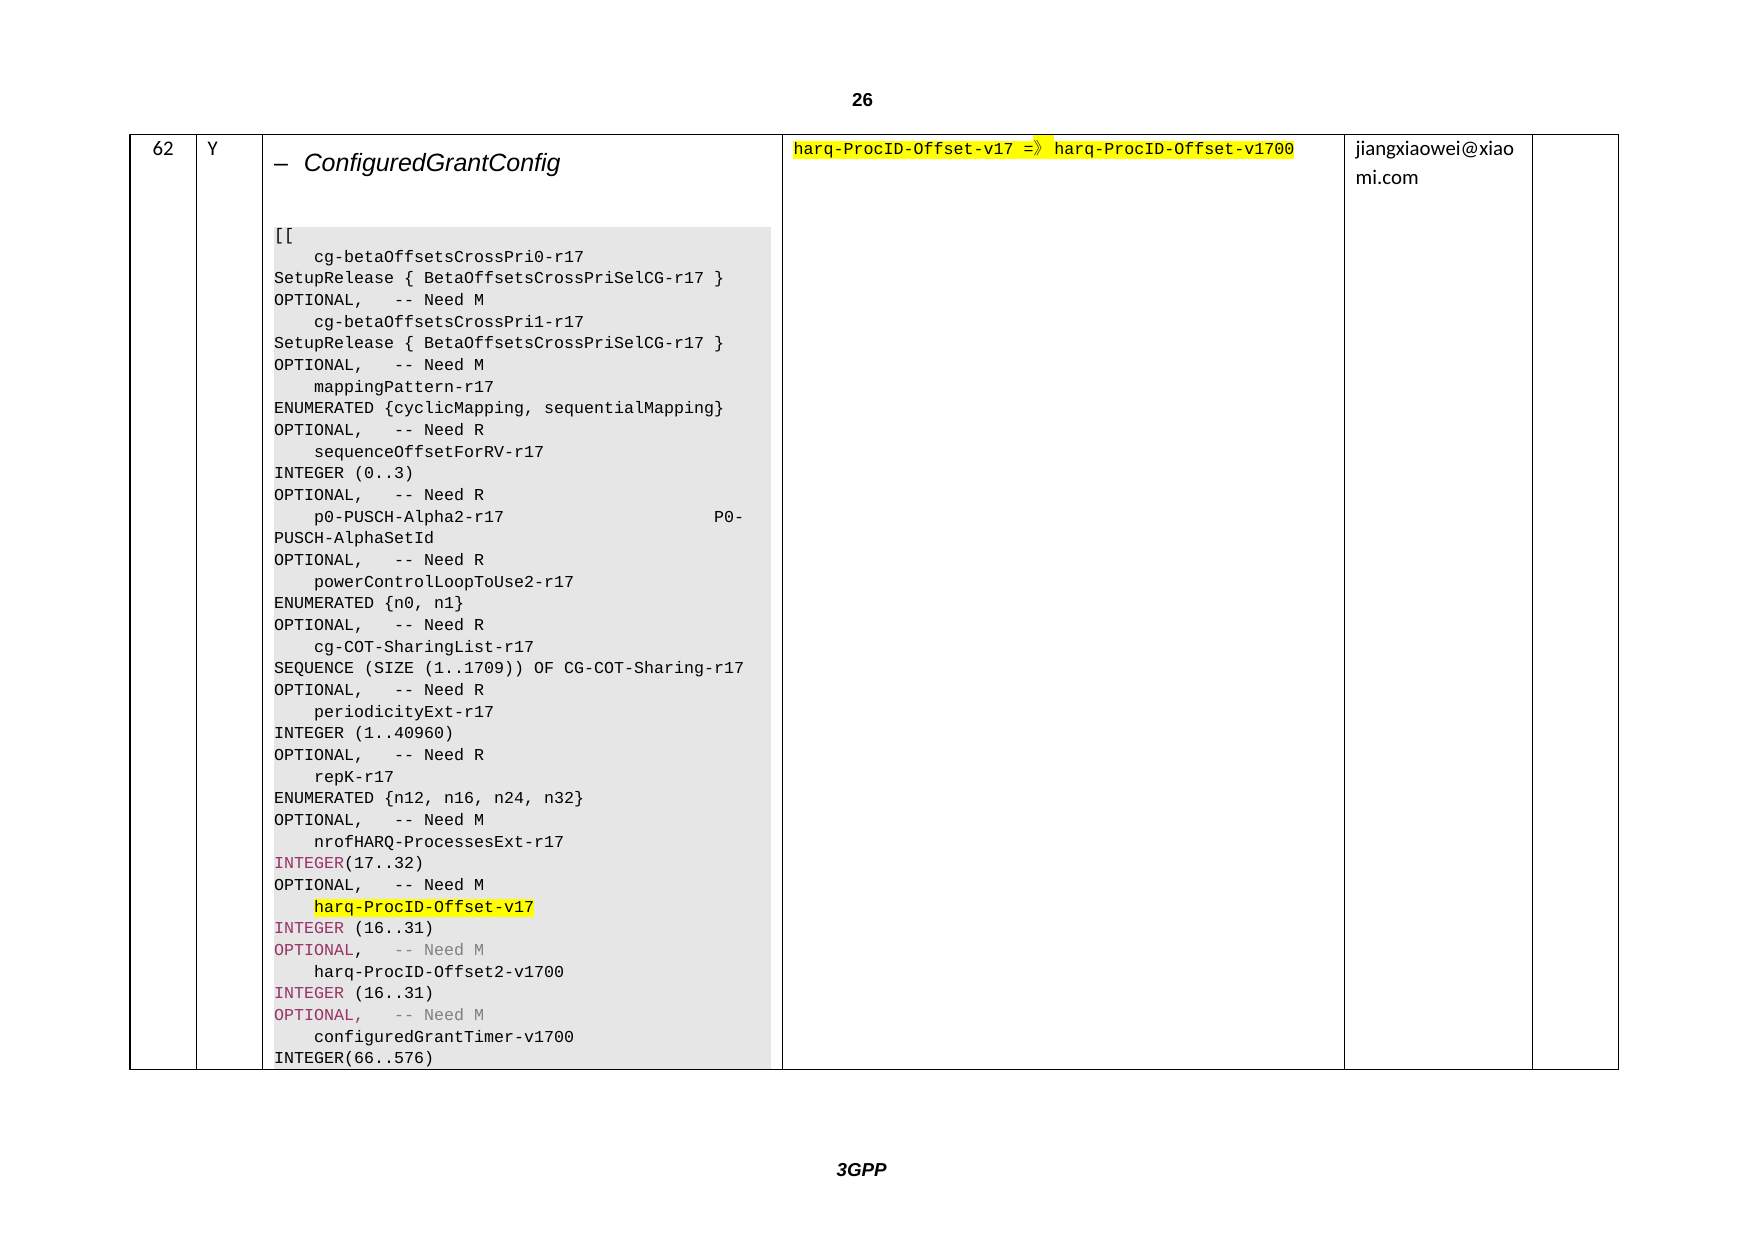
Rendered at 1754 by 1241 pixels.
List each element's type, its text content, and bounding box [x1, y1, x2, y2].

table_cell 62 [131, 135, 196, 1069]
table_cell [263, 135, 782, 1069]
table_cell Y [197, 135, 262, 1069]
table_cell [783, 135, 1344, 1069]
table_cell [1345, 135, 1532, 1069]
table_cell [1533, 135, 1618, 1069]
